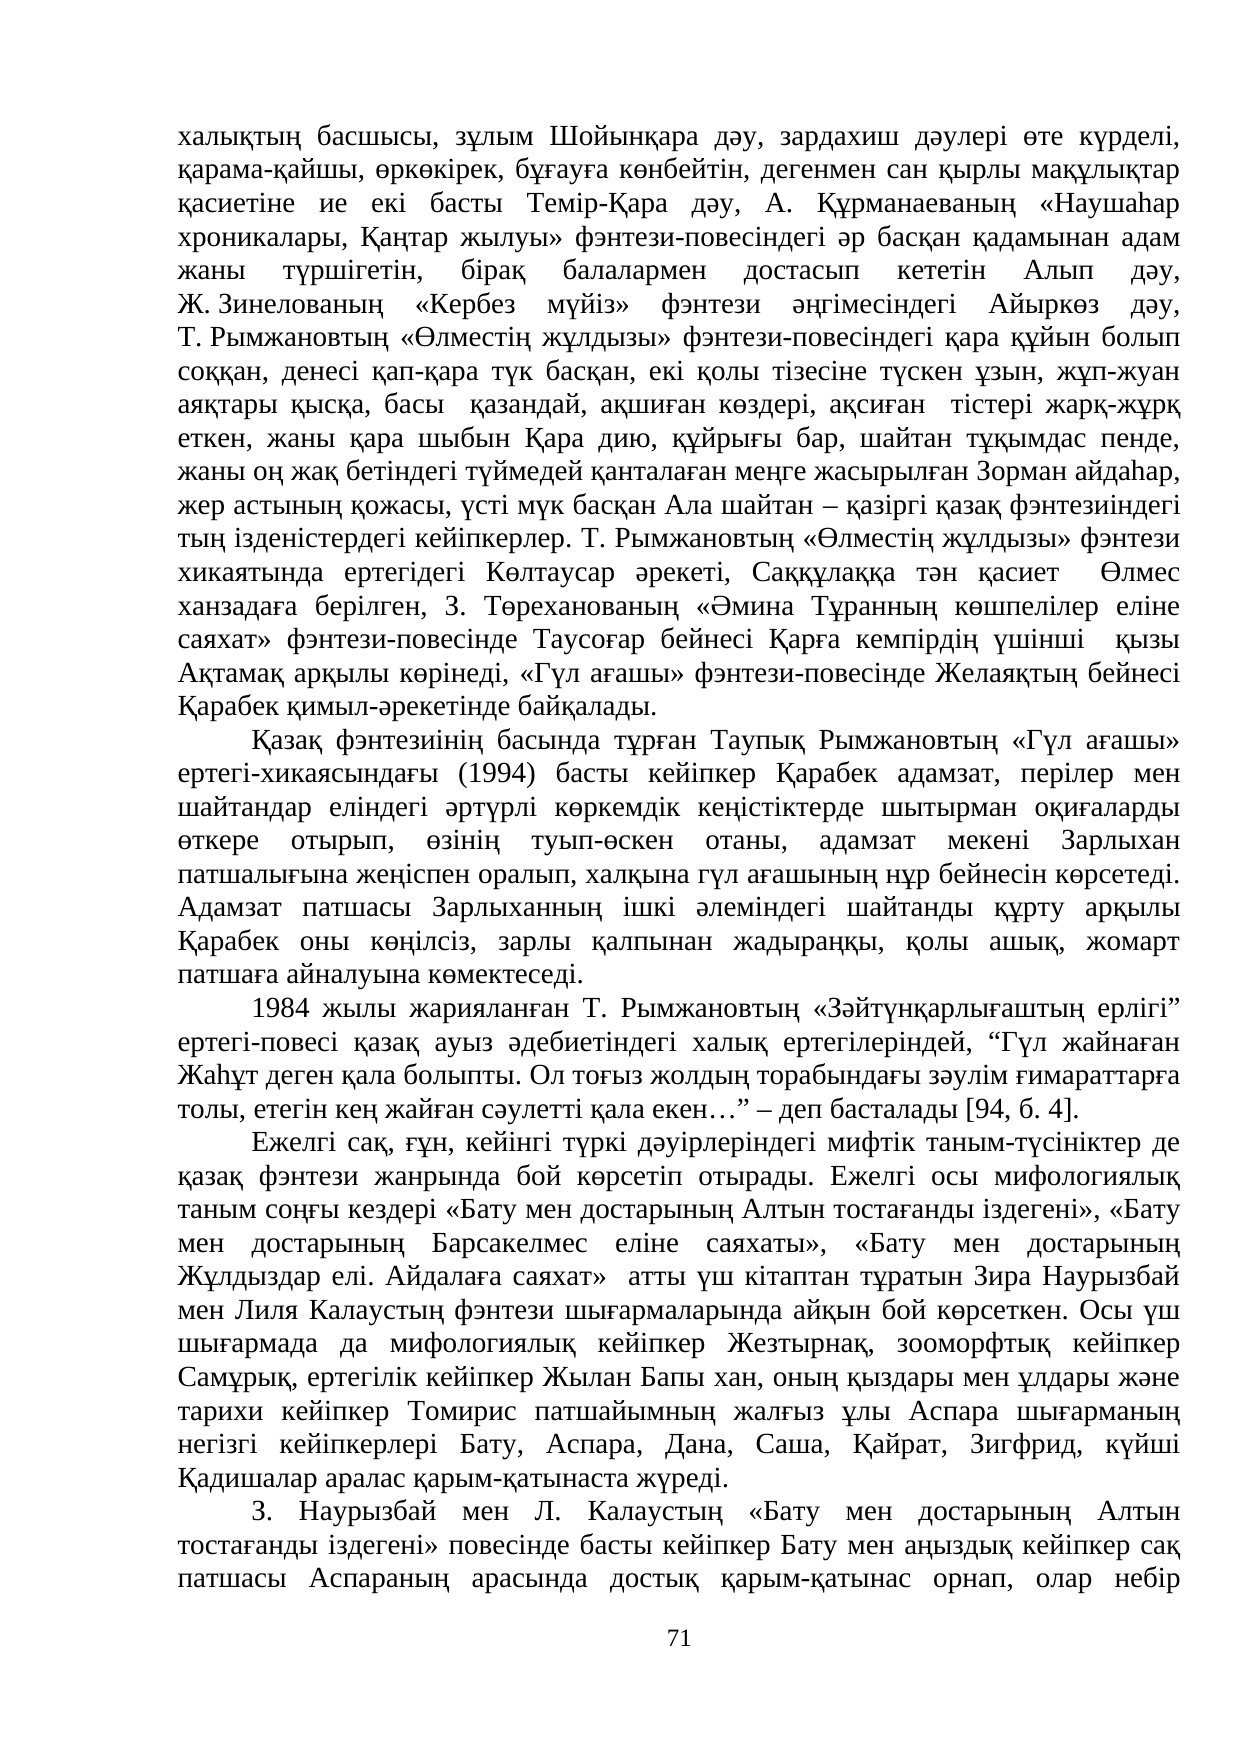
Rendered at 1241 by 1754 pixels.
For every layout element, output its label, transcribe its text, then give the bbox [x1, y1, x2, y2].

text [177, 1493, 1181, 1594]
text Қазақ фэнтезиінің басында тұрған Таупық Рымжановтың «Гүл ағашы» ертегі-хикаясындағы (1994) басты кейіпкер Қарабек адамзат, перілер мен шайтандар еліндегі әртүрлі көркемдік кеңістіктерде шытырман оқиғаларды өткере отырып, өзінің туып-өскен отаны, адамзат мекені Зарлыхан патшалығына жеңіспен оралып, халқына гүл ағашының нұр бейнесін көрсетеді. Адамзат патшасы Зарлыханның ішкі әлеміндегі шайтанды құрту арқылы Қарабек оны көңілсіз, зарлы қалпынан жадыраңқы, қолы ашық, жомарт патшаға айналуына көмектеседі. [177, 722, 1181, 990]
text 1984 жылы жарияланған Т. Рымжановтың «Зәйтүнқарлығаштың ерлігі” ертегі-повесі қазақ ауыз әдебиетіндегі халық ертегілеріндей, “Гүл жайнаған Жаһұт деген қала болыпты. Ол тоғыз жолдың торабындағы зәулім ғимараттарға толы, етегін кең жайған сәулетті қала екен…” ‒ деп басталады [94, б. 4]. [177, 990, 1181, 1124]
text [177, 118, 1181, 722]
text Ежелгі сақ, ғұн, кейінгі түркі дәуірлеріндегі мифтік таным-түсініктер де қазақ фэнтези жанрында бой көрсетіп отырады. Ежелгі осы мифологиялық таным соңғы кездері «Бату мен достарының Алтын тостағанды іздегені», «Бату мен достарының Барсакелмес еліне саяхаты», «Бату мен достарының Жұлдыздар елі. Айдалаға саяхат» атты үш кітаптан тұратын Зира Наурызбай мен Лиля Калаустың фэнтези шығармаларында айқын бой көрсеткен. Осы үш шығармада да мифологиялық кейіпкер Жезтырнақ, зооморфтық кейіпкер Самұрық, ертегілік кейіпкер Жылан Бапы хан, оның қыздары мен ұлдары және тарихи кейіпкер Томирис патшайымның жалғыз ұлы Аспара шығарманың негізгі кейіпкерлері Бату, Аспара, Дана, Саша, Қайрат, Зигфрид, күйші Қадишалар аралас қарым-қатынаста жүреді. [177, 1124, 1181, 1493]
